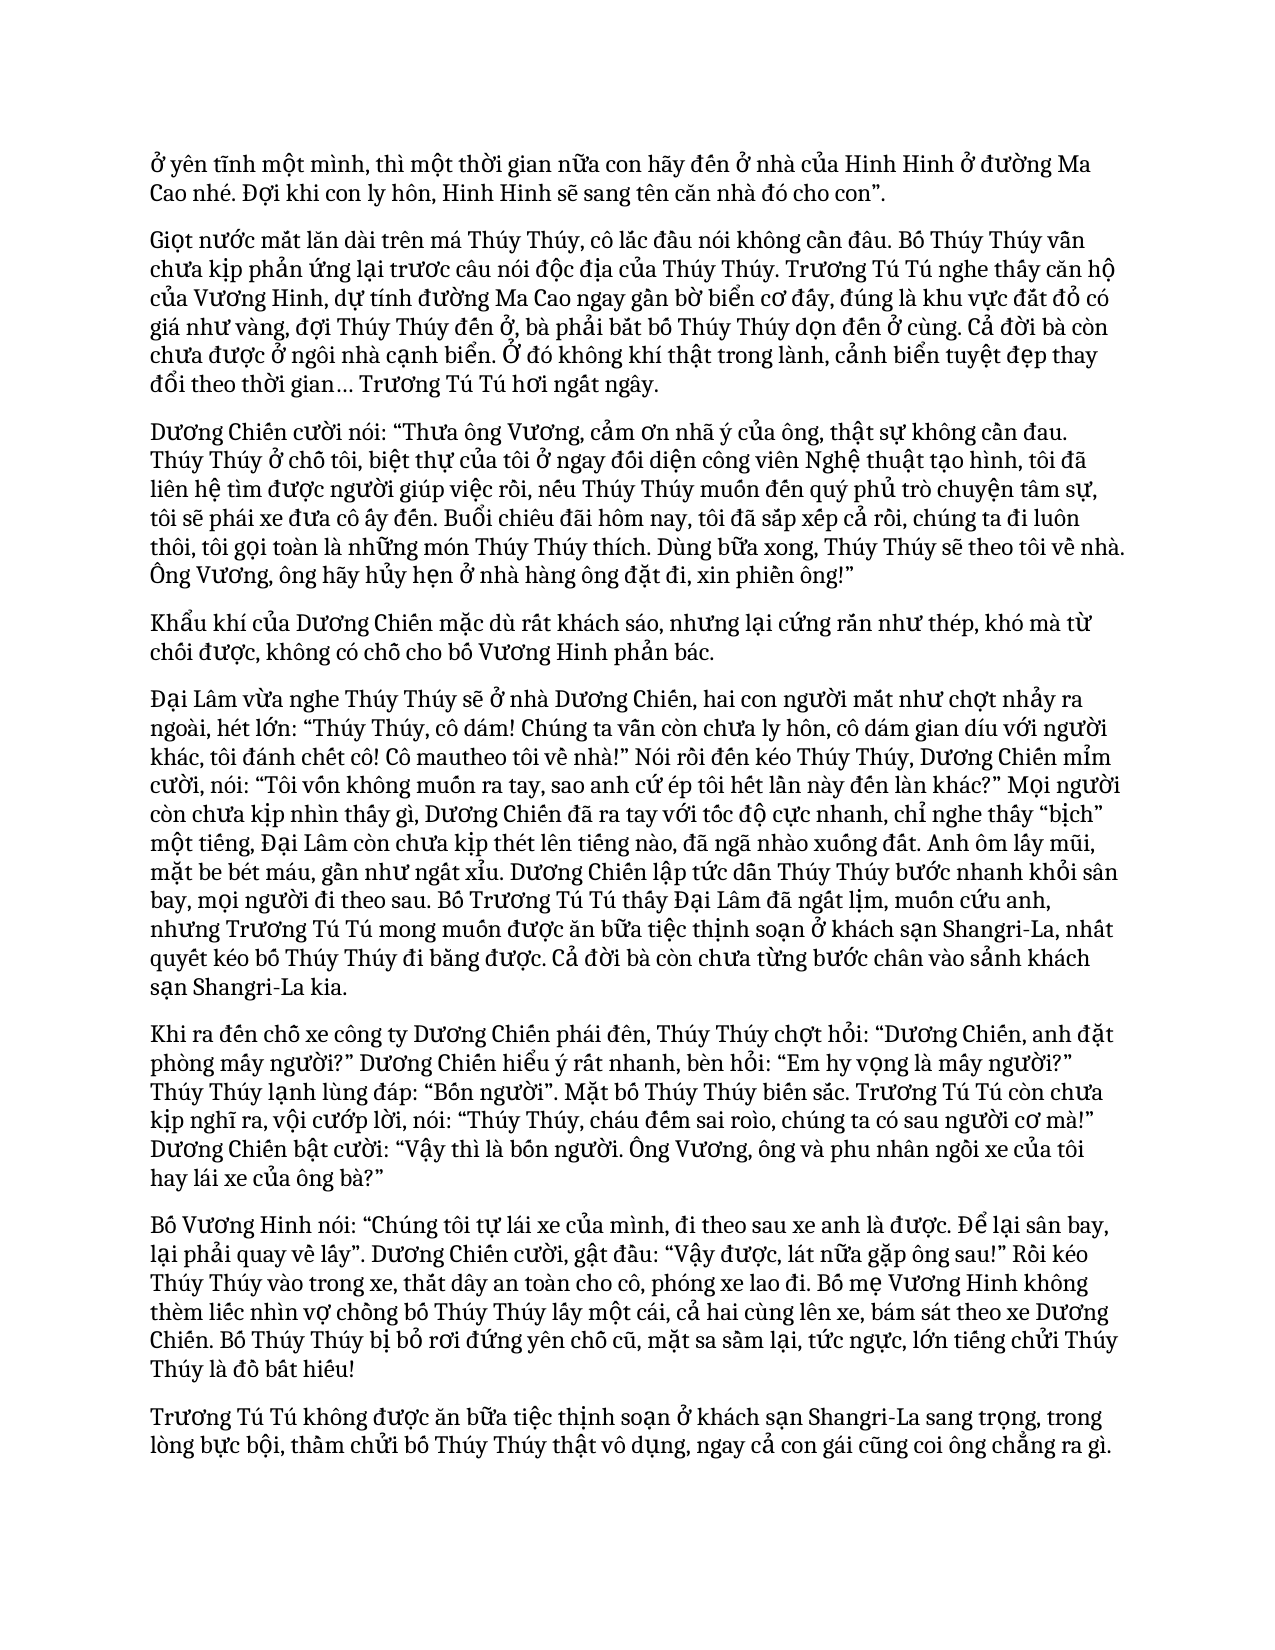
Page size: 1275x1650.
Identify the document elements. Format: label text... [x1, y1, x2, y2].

text Bố Vương Hinh nói: “Chúng tôi tự lái xe của mình, đi theo sau xe anh là được. Để lại sân bay, lại phải quay về lấy”. Dương Chiến cười, gật đầu: “Vậy được, lát nữa gặp ông sau!” Rồi kéo Thúy Thúy vào trong xe, thắt dây an toàn cho cô, phóng xe lao đi. Bố mẹ Vương Hinh không thèm liếc nhìn vợ chồng bố Thúy Thúy lấy một cái, cả hai cùng lên xe, bám sát theo xe Dương Chiến. Bố Thúy Thúy bị bỏ rơi đứng yên chỗ cũ, mặt sa sầm lại, tức ngực, lớn tiếng chửi Thúy Thúy là đồ bất hiếu! [150, 1211, 1125, 1384]
text Đại Lâm vừa nghe Thúy Thúy sẽ ở nhà Dương Chiến, hai con người mắt như chợt nhảy ra ngoài, hét lớn: “Thúy Thúy, cô dám! Chúng ta vẫn còn chưa ly hôn, cô dám gian díu với người khác, tôi đánh chết cô! Cô mautheo tôi về nhà!” Nói rồi đến kéo Thúy Thúy, Dương Chiến mỉm cười, nói: “Tôi vốn không muốn ra tay, sao anh cứ ép tôi hết lần này đến làn khác?” Mọi người còn chưa kịp nhìn thấy gì, Dương Chiến đã ra tay với tốc độ cực nhanh, chỉ nghe thấy “bịch” một tiếng, Đại Lâm còn chưa kịp thét lên tiếng nào, đã ngã nhào xuống đất. Anh ôm lấy mũi, mặt be bét máu, gần như ngất xỉu. Dương Chiến lập tức dẫn Thúy Thúy bước nhanh khỏi sân bay, mọi người đi theo sau. Bố Trương Tú Tú thấy Đại Lâm đã ngất lịm, muốn cứu anh, nhưng Trương Tú Tú mong muốn được ăn bữa tiệc thịnh soạn ở khách sạn Shangri-La, nhất quyết kéo bố Thúy Thúy đi bằng được. Cả đời bà còn chưa từng bước chân vào sảnh khách sạn Shangri-La kia. [150, 685, 1125, 1001]
text Khẩu khí của Dương Chiến mặc dù rất khách sáo, nhưng lại cứng rắn như thép, khó mà từ chối được, không có chỗ cho bố Vương Hinh phản bác. [150, 609, 1125, 666]
text Trương Tú Tú không được ăn bữa tiệc thịnh soạn ở khách sạn Shangri-La sang trọng, trong lòng bực bội, thầm chửi bố Thúy Thúy thật vô dụng, ngay cả con gái cũng coi ông chẳng ra gì. [150, 1402, 1125, 1460]
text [150, 150, 1125, 207]
text Khi ra đến chỗ xe công ty Dương Chiến phái đên, Thúy Thúy chợt hỏi: “Dương Chiến, anh đặt phòng mấy người?” Dương Chiến hiểu ý rất nhanh, bèn hỏi: “Em hy vọng là mấy người?” Thúy Thúy lạnh lùng đáp: “Bốn người”. Mặt bố Thúy Thúy biến sắc. Trương Tú Tú còn chưa kịp nghĩ ra, vội cướp lời, nói: “Thúy Thúy, cháu đếm sai roìo, chúng ta có sau người cơ mà!” Dương Chiến bật cười: “Vậy thì là bốn người. Ông Vương, ông và phu nhân ngồi xe của tôi hay lái xe của ông bà?” [150, 1020, 1125, 1192]
text Dương Chiến cười nói: “Thưa ông Vương, cảm ơn nhã ý của ông, thật sự không cần đau. Thúy Thúy ở chỗ tôi, biệt thự của tôi ở ngay đối diện công viên Nghệ thuật tạo hình, tôi đã liên hệ tìm được người giúp việc rồi, nếu Thúy Thúy muốn đến quý phủ trò chuyện tâm sự, tôi sẽ phái xe đưa cô ấy đến. Buổi chiêu đãi hôm nay, tôi đã sắp xếp cả rồi, chúng ta đi luôn thôi, tôi gọi toàn là những món Thúy Thúy thích. Dùng bữa xong, Thúy Thúy sẽ theo tôi về nhà. Ông Vương, ông hãy hủy hẹn ở nhà hàng ông đặt đi, xin phiền ông!” [150, 417, 1125, 590]
text Giọt nước mắt lăn dài trên má Thúy Thúy, cô lắc đầu nói không cần đâu. Bố Thúy Thúy vẫn chưa kịp phản ứng lại trươc câu nói độc địa của Thúy Thúy. Trương Tú Tú nghe thấy căn hộ của Vương Hinh, dự tính đường Ma Cao ngay gần bờ biển cơ đấy, đúng là khu vực đắt đỏ có giá như vàng, đợi Thúy Thúy đến ở, bà phải bắt bố Thúy Thúy dọn đến ở cùng. Cả đời bà còn chưa được ở ngôi nhà cạnh biển. Ở đó không khí thật trong lành, cảnh biển tuyệt đẹp thay đổi theo thời gian… Trương Tú Tú hơi ngất ngây. [150, 226, 1125, 399]
